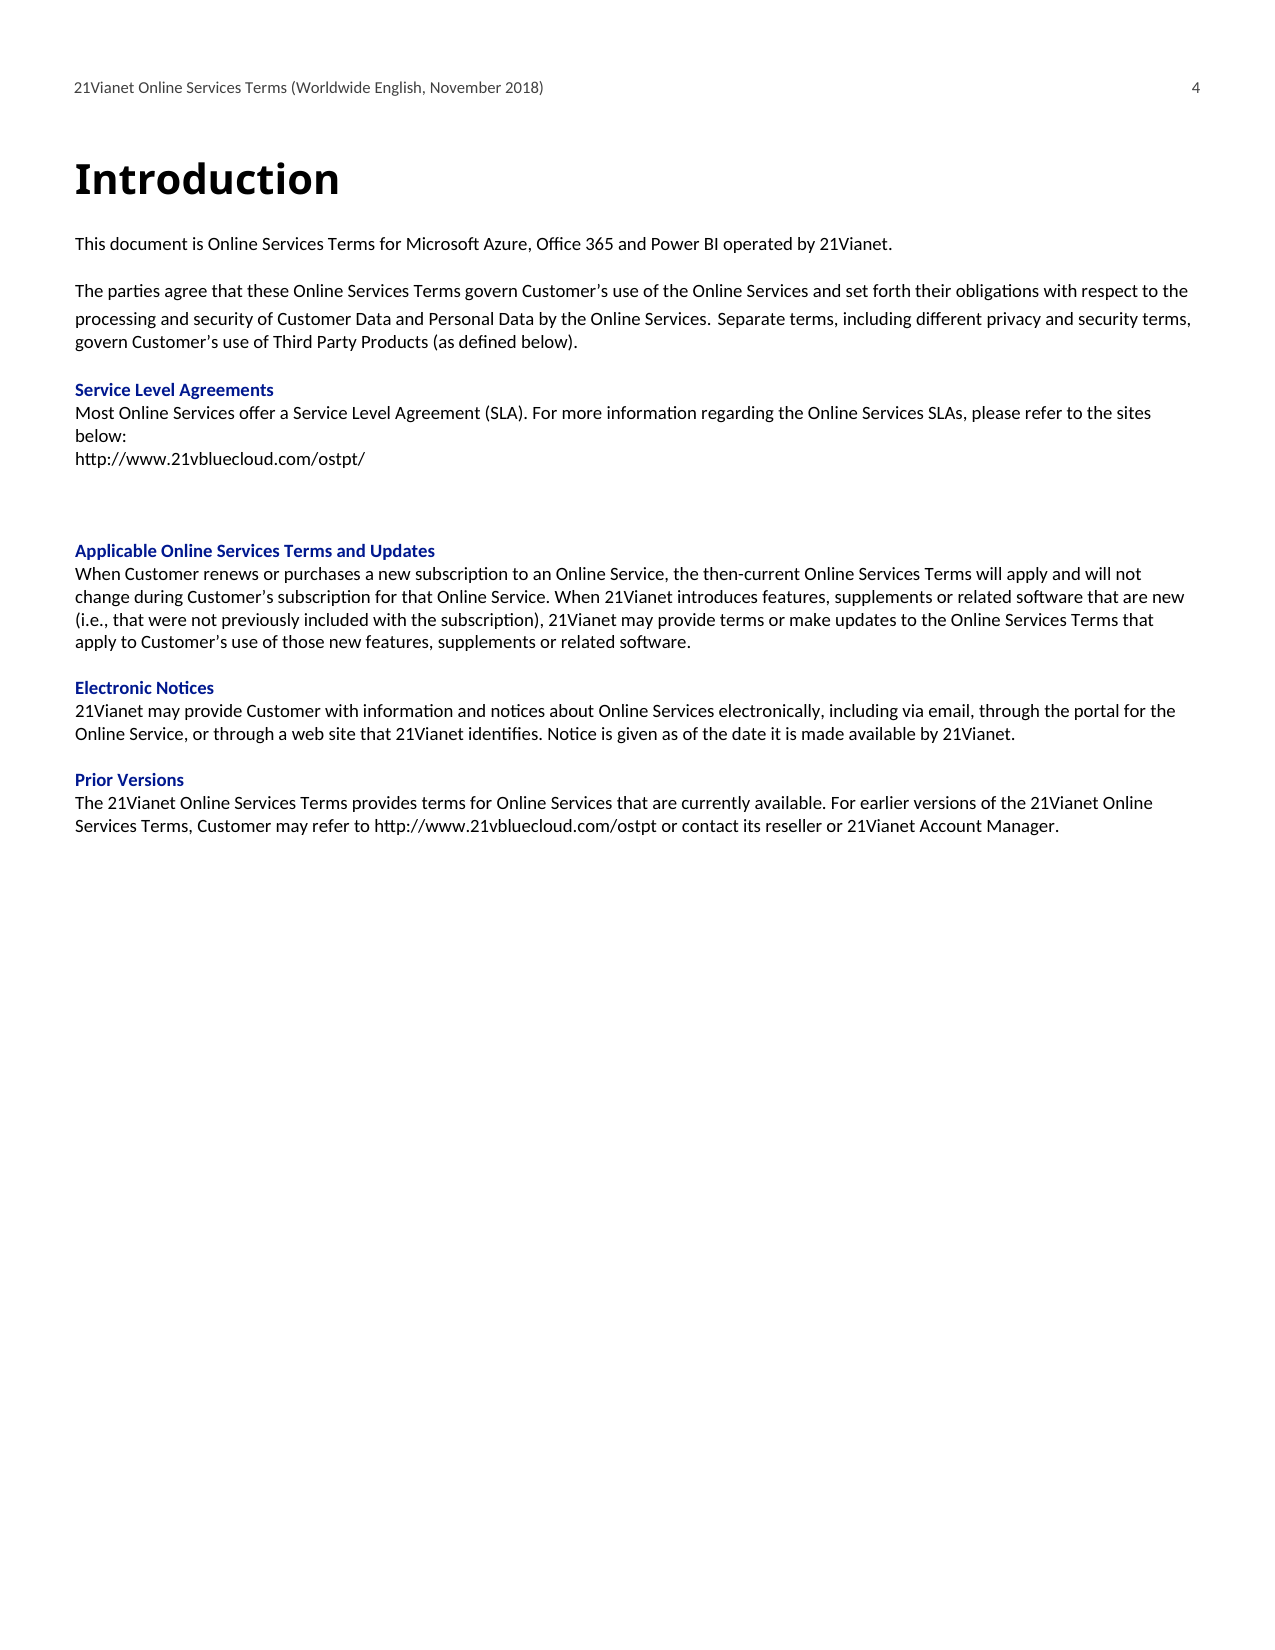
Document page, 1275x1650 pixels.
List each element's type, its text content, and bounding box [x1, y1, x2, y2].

list The parties agree that these Online Services Terms govern Customer’s use of the Online Services and set forth their obligations with respect to the processing and security of Customer Data and Personal Data by the Online Services. Separate terms, including different privacy and security terms, govern Customer’s use of Third Party Products (as defined below). [75, 280, 1200, 353]
list http://www.21vbluecloud.com/ostpt/ [75, 447, 1200, 470]
list Most Online Services offer a Service Level Agreement (SLA). For more information regarding the Online Services SLAs, please refer to the sites below: [75, 401, 1200, 447]
subtitle Applicable Online Services Terms and Updates [75, 539, 1200, 562]
subtitle Introduction [75, 150, 1200, 207]
subtitle Service Level Agreements [75, 378, 1200, 401]
list 21Vianet may provide Customer with information and notices about Online Services electronically, including via email, through the portal for the Online Service, or through a web site that 21Vianet identifies. Notice is given as of the date it is made available by 21Vianet. [75, 699, 1200, 745]
list This document is Online Services Terms for Microsoft Azure, Office 365 and Power BI operated by 21Vianet. [75, 232, 1200, 255]
subtitle Electronic Notices [75, 676, 1200, 699]
subtitle Prior Versions [75, 768, 1200, 791]
list When Customer renews or purchases a new subscription to an Online Service, the then-current Online Services Terms will apply and will not change during Customer’s subscription for that Online Service. When 21Vianet introduces features, supplements or related software that are new (i.e., that were not previously included with the subscription), 21Vianet may provide terms or make updates to the Online Services Terms that apply to Customer’s use of those new features, supplements or related software. [75, 562, 1200, 653]
list The 21Vianet Online Services Terms provides terms for Online Services that are currently available. For earlier versions of the 21Vianet Online Services Terms, Customer may refer to http://www.21vbluecloud.com/ostpt or contact its reseller or 21Vianet Account Manager. [75, 791, 1200, 837]
